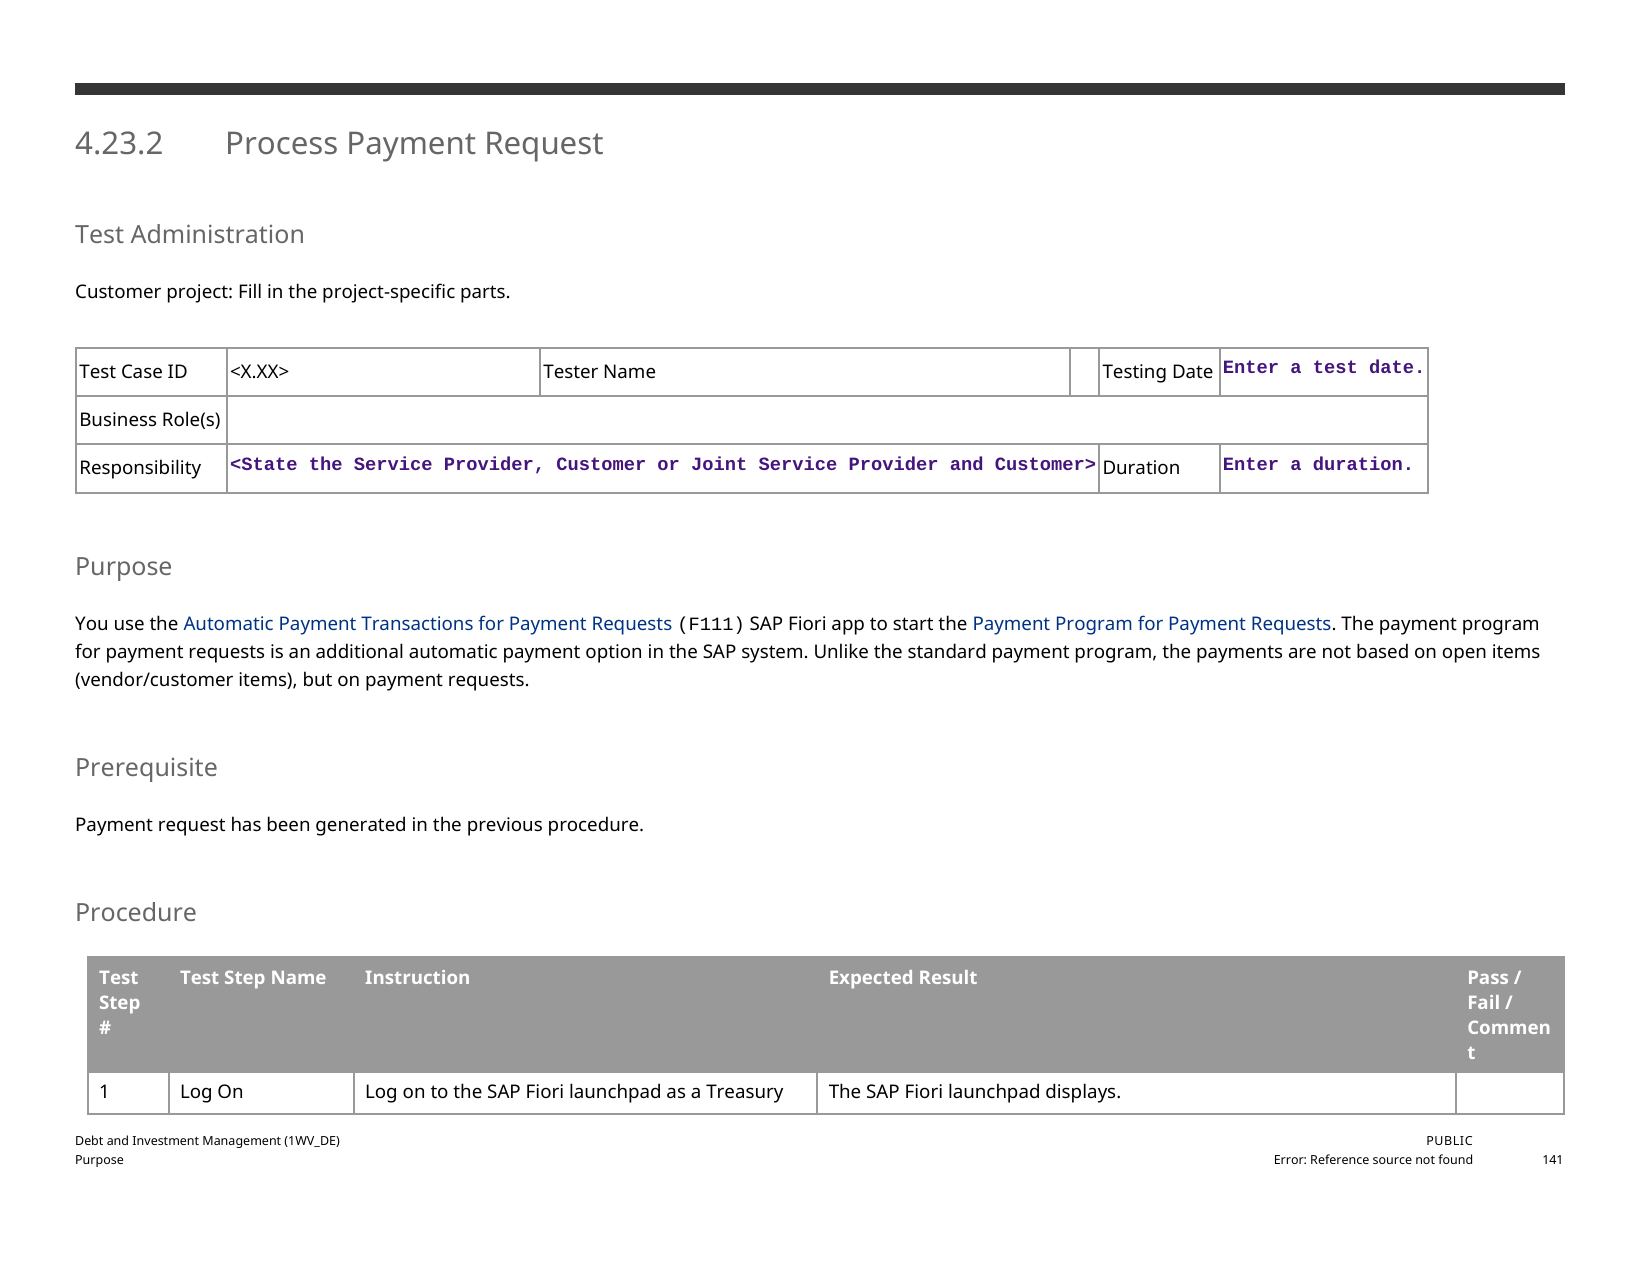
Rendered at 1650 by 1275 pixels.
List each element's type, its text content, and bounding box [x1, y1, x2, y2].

title Purpose [75, 552, 1565, 581]
text Payment request has been generated in the previous procedure. [75, 811, 1565, 837]
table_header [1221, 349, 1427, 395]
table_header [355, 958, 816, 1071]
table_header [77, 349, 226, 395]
title Prerequisite [75, 753, 1565, 782]
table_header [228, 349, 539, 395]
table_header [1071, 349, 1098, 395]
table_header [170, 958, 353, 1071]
title Test Administration [75, 220, 1565, 249]
text Customer project: Fill in the project-specific parts. [75, 278, 1565, 304]
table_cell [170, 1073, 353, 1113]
text You use the Automatic Payment Transactions for Payment Requests (F111) SAP Fiori app to start the Payment Program for Payment Requests. The payment program for payment requests is an additional automatic payment option in the SAP system. Unlike the standard payment program, the payments are not based on open items (vendor/customer items), but on payment requests. [75, 610, 1565, 692]
title Procedure [75, 898, 1565, 927]
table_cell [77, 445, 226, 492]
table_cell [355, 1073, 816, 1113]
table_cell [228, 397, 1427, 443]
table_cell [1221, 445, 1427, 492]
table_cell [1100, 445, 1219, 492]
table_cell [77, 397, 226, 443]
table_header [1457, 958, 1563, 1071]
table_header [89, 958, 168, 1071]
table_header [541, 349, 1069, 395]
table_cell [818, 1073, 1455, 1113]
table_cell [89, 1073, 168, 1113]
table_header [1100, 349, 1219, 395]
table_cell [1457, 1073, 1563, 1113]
subtitle Process Payment Request [75, 124, 1565, 162]
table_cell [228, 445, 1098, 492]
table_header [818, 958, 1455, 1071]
